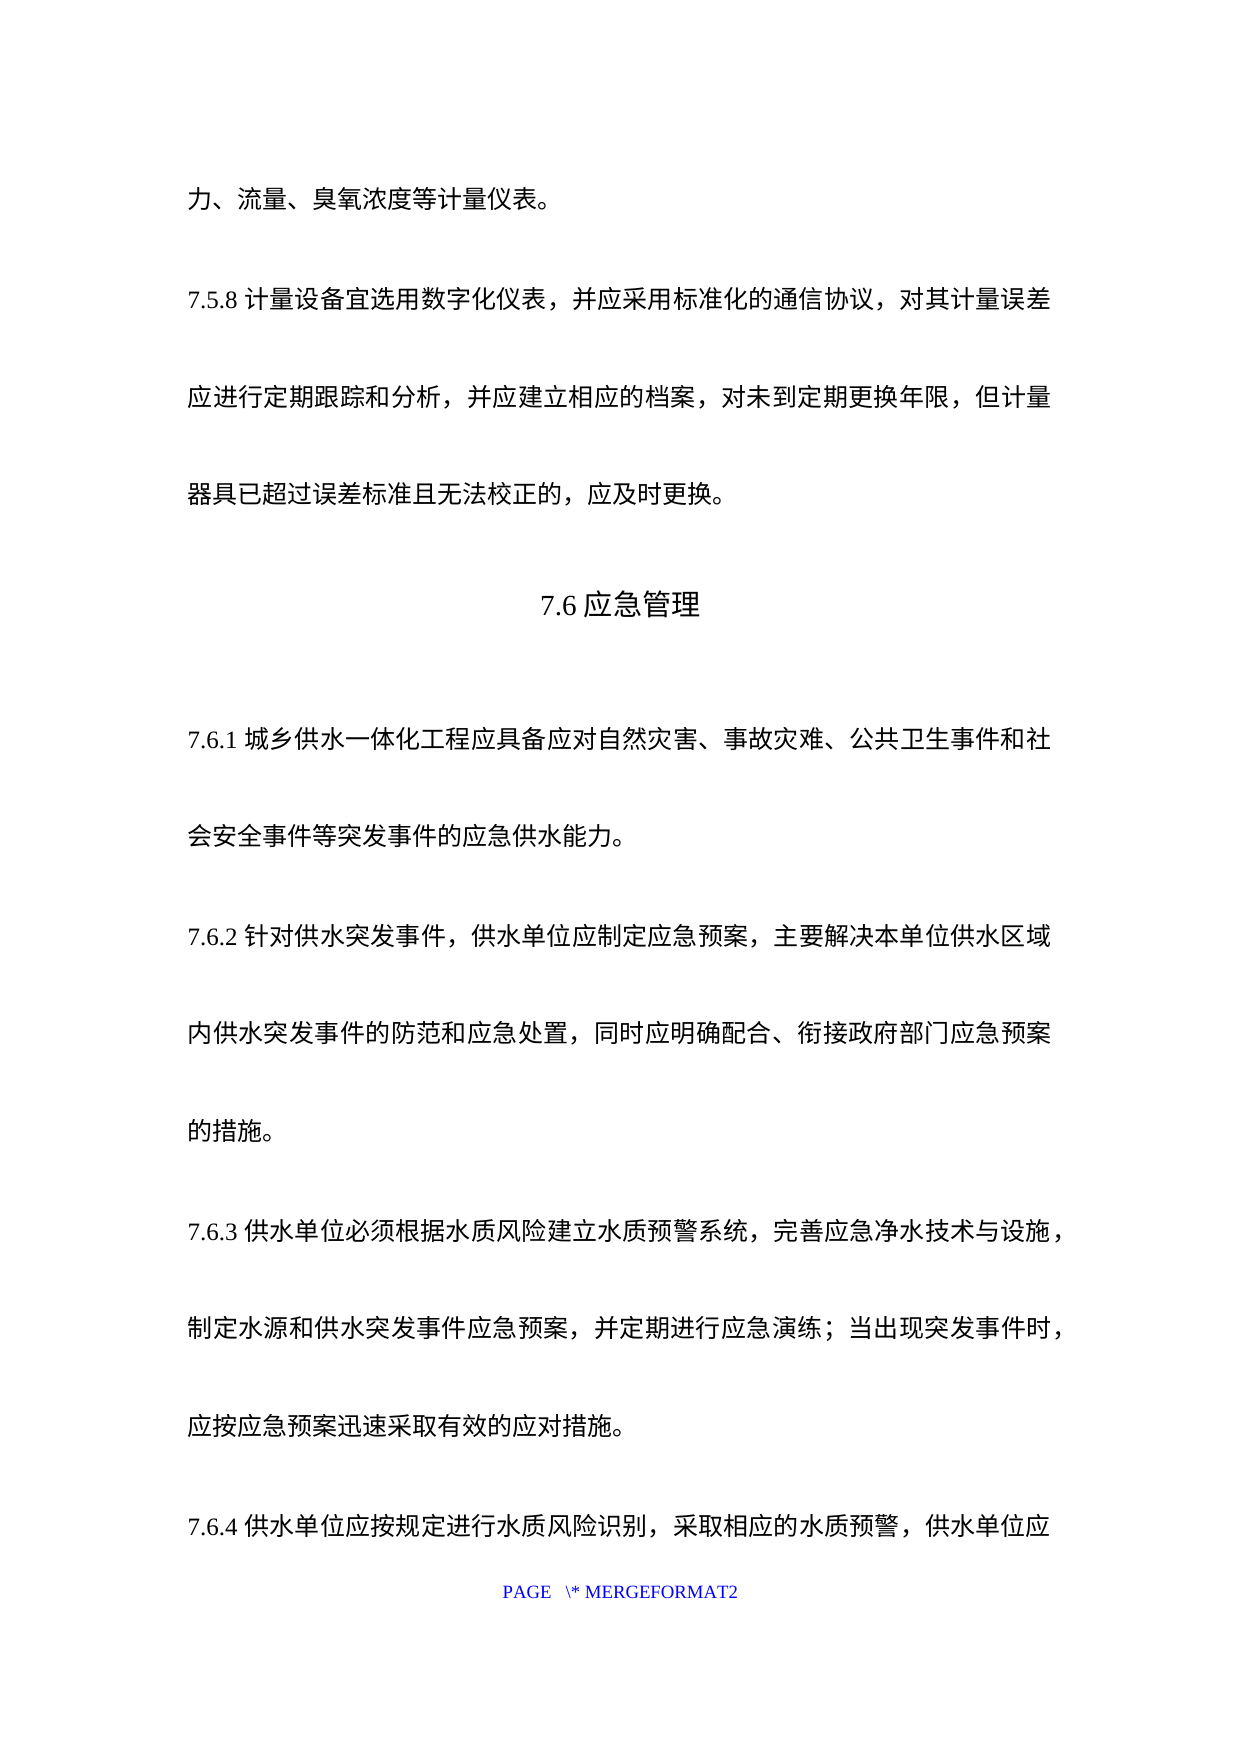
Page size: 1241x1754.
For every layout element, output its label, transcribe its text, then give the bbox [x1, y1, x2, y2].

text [187, 165, 1053, 230]
text 7.5.8 计量设备宜选用数字化仪表，并应采用标准化的通信协议，对其计量误差应进行定期跟踪和分析，并应建立相应的档案，对未到定期更换年限，但计量器具已超过误差标准且无法校正的，应及时更换。 [187, 265, 1053, 525]
text 7.6.2 针对供水突发事件，供水单位应制定应急预案，主要解决本单位供水区域内供水突发事件的防范和应急处置，同时应明确配合、衔接政府部门应急预案的措施。 [187, 902, 1053, 1162]
text 7.6.3 供水单位必须根据水质风险建立水质预警系统，完善应急净水技术与设施，制定水源和供水突发事件应急预案，并定期进行应急演练；当出现突发事件时，应按应急预案迅速采取有效的应对措施。 [187, 1197, 1053, 1457]
text 7.6.1 城乡供水一体化工程应具备应对自然灾害、事故灾难、公共卫生事件和社会安全事件等突发事件的应急供水能力。 [187, 705, 1053, 867]
subtitle 7.6 应急管理 [187, 570, 1053, 635]
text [187, 1492, 1053, 1557]
